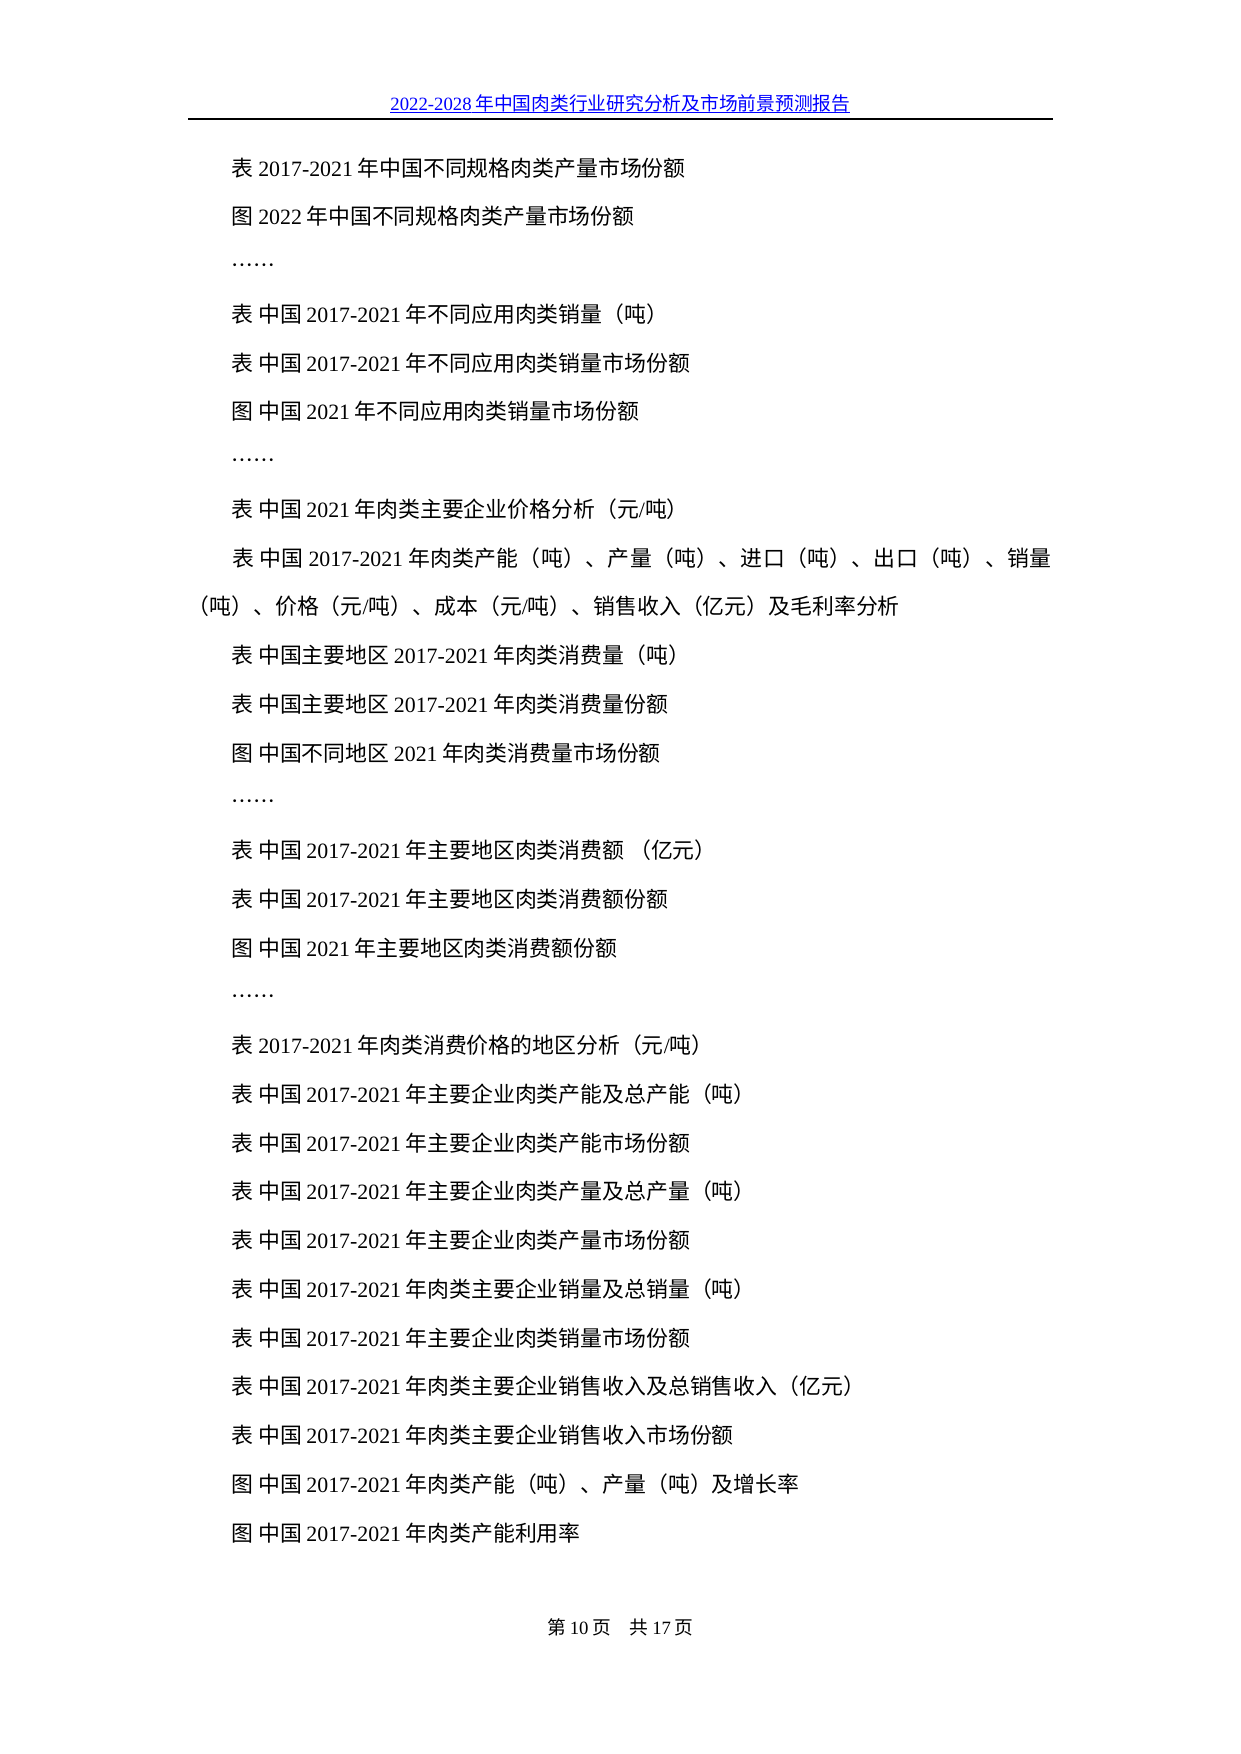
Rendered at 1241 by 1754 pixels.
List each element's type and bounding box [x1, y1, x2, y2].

text [187, 150, 1053, 1548]
